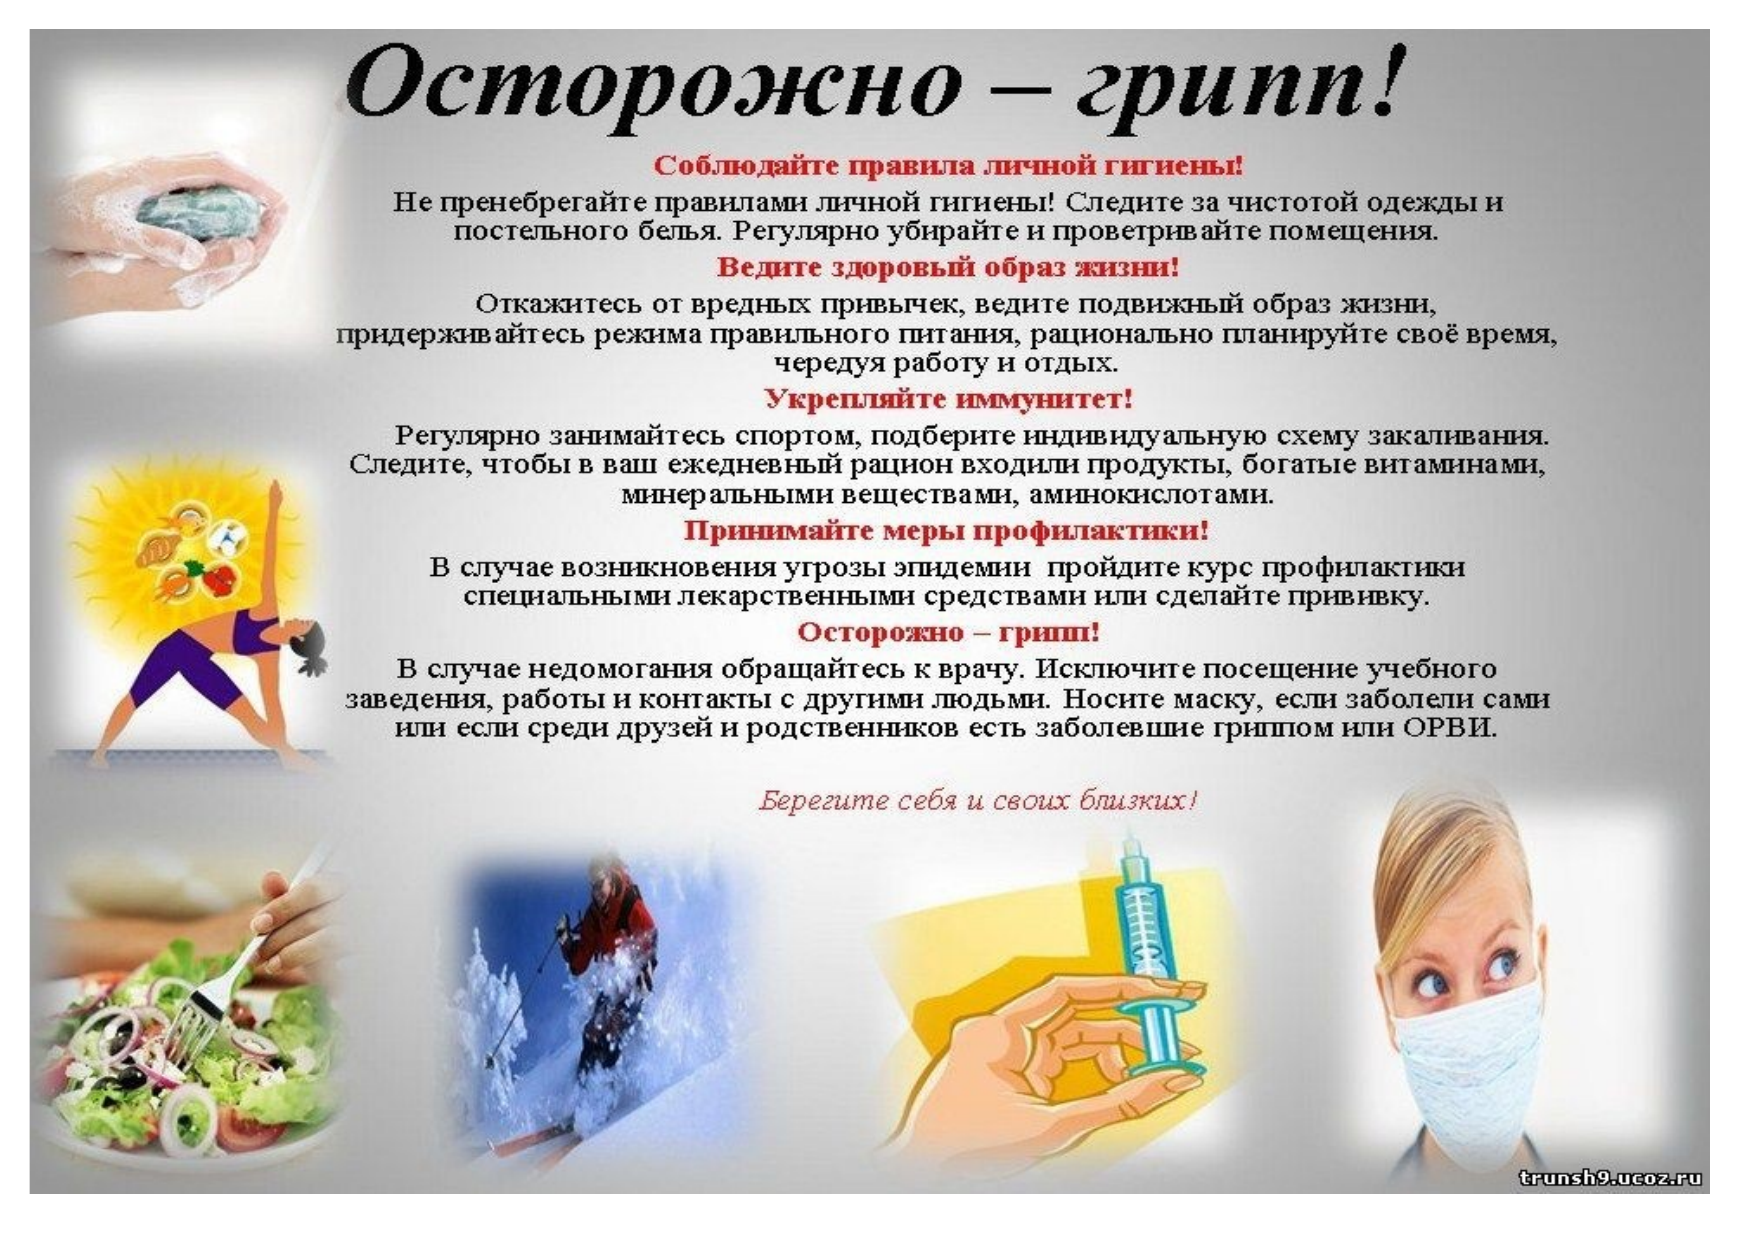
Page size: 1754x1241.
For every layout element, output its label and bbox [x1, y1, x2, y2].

picture [29, 29, 1710, 1194]
